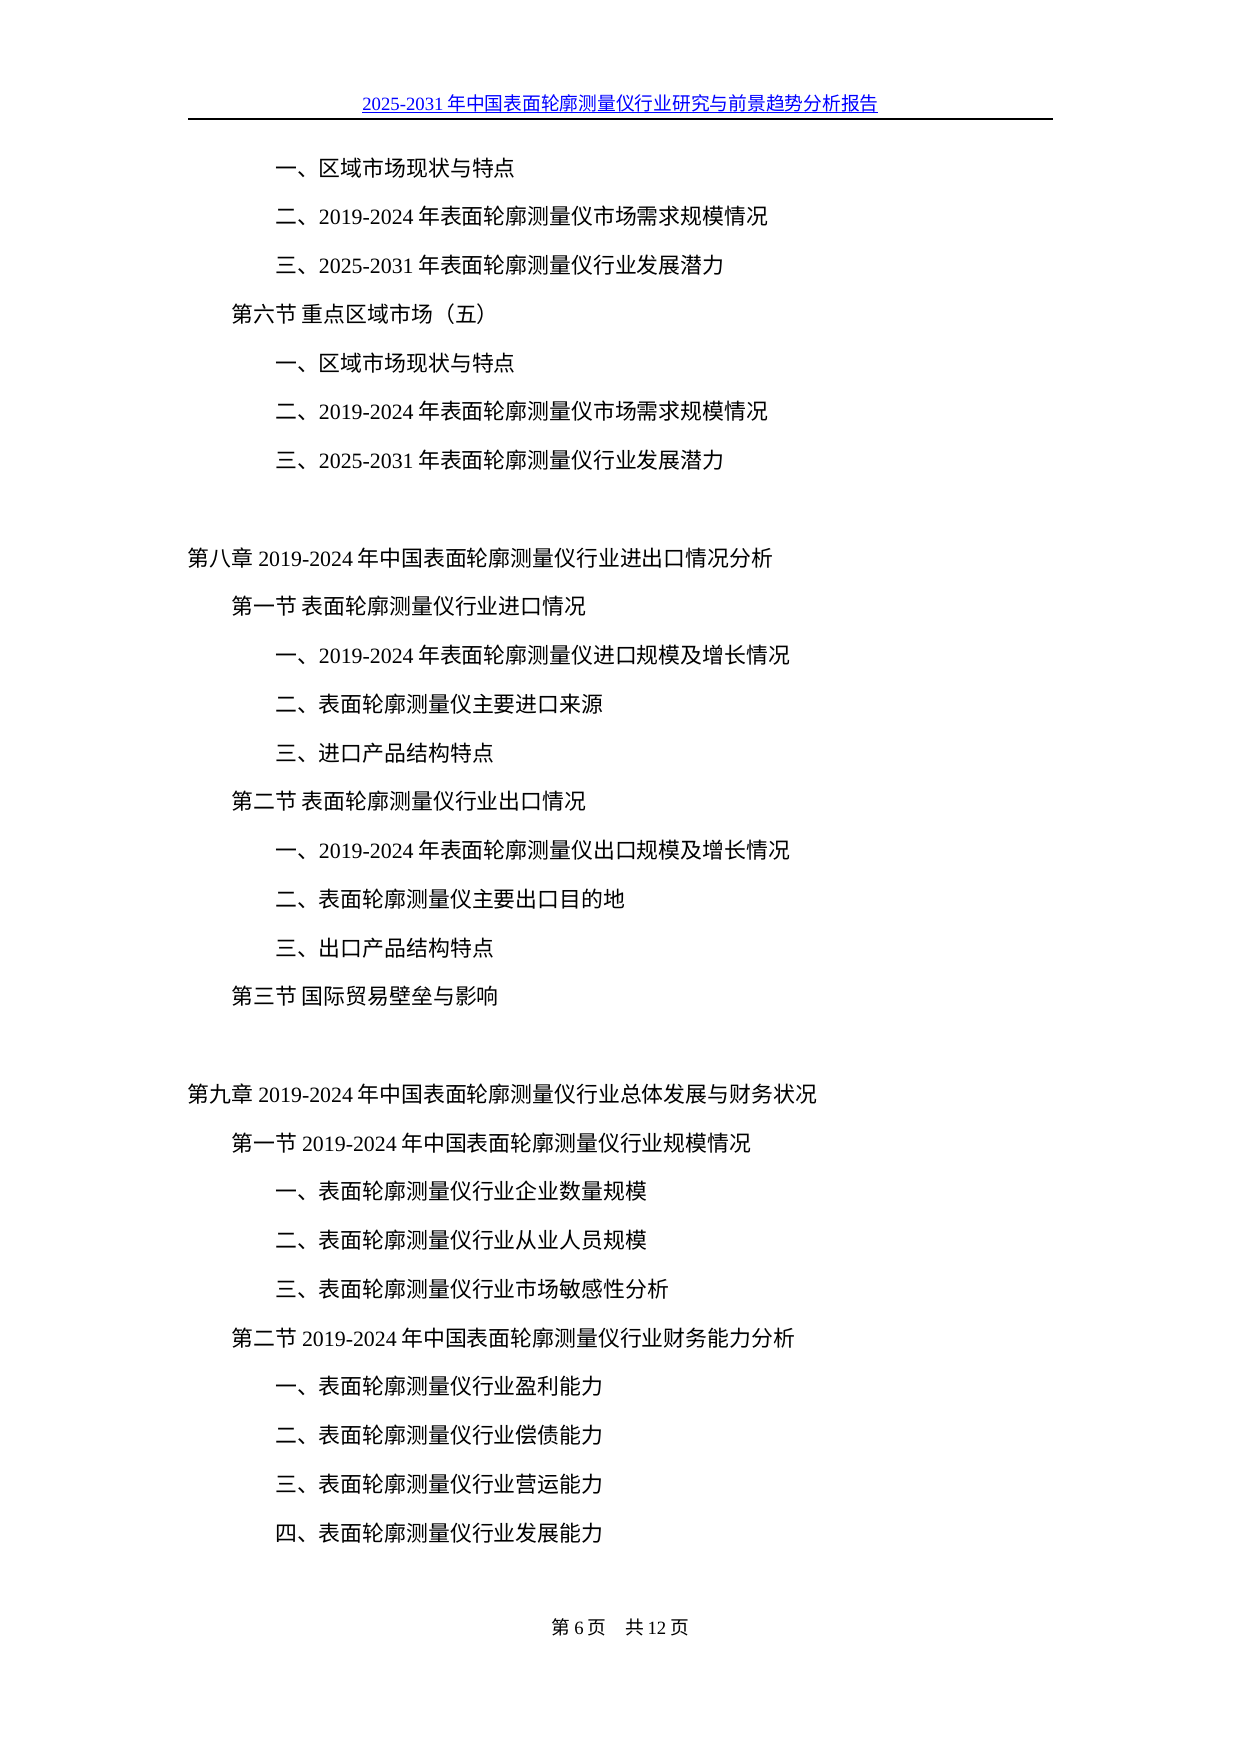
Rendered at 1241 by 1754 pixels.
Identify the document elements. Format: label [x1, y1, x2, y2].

text [187, 150, 1053, 1548]
